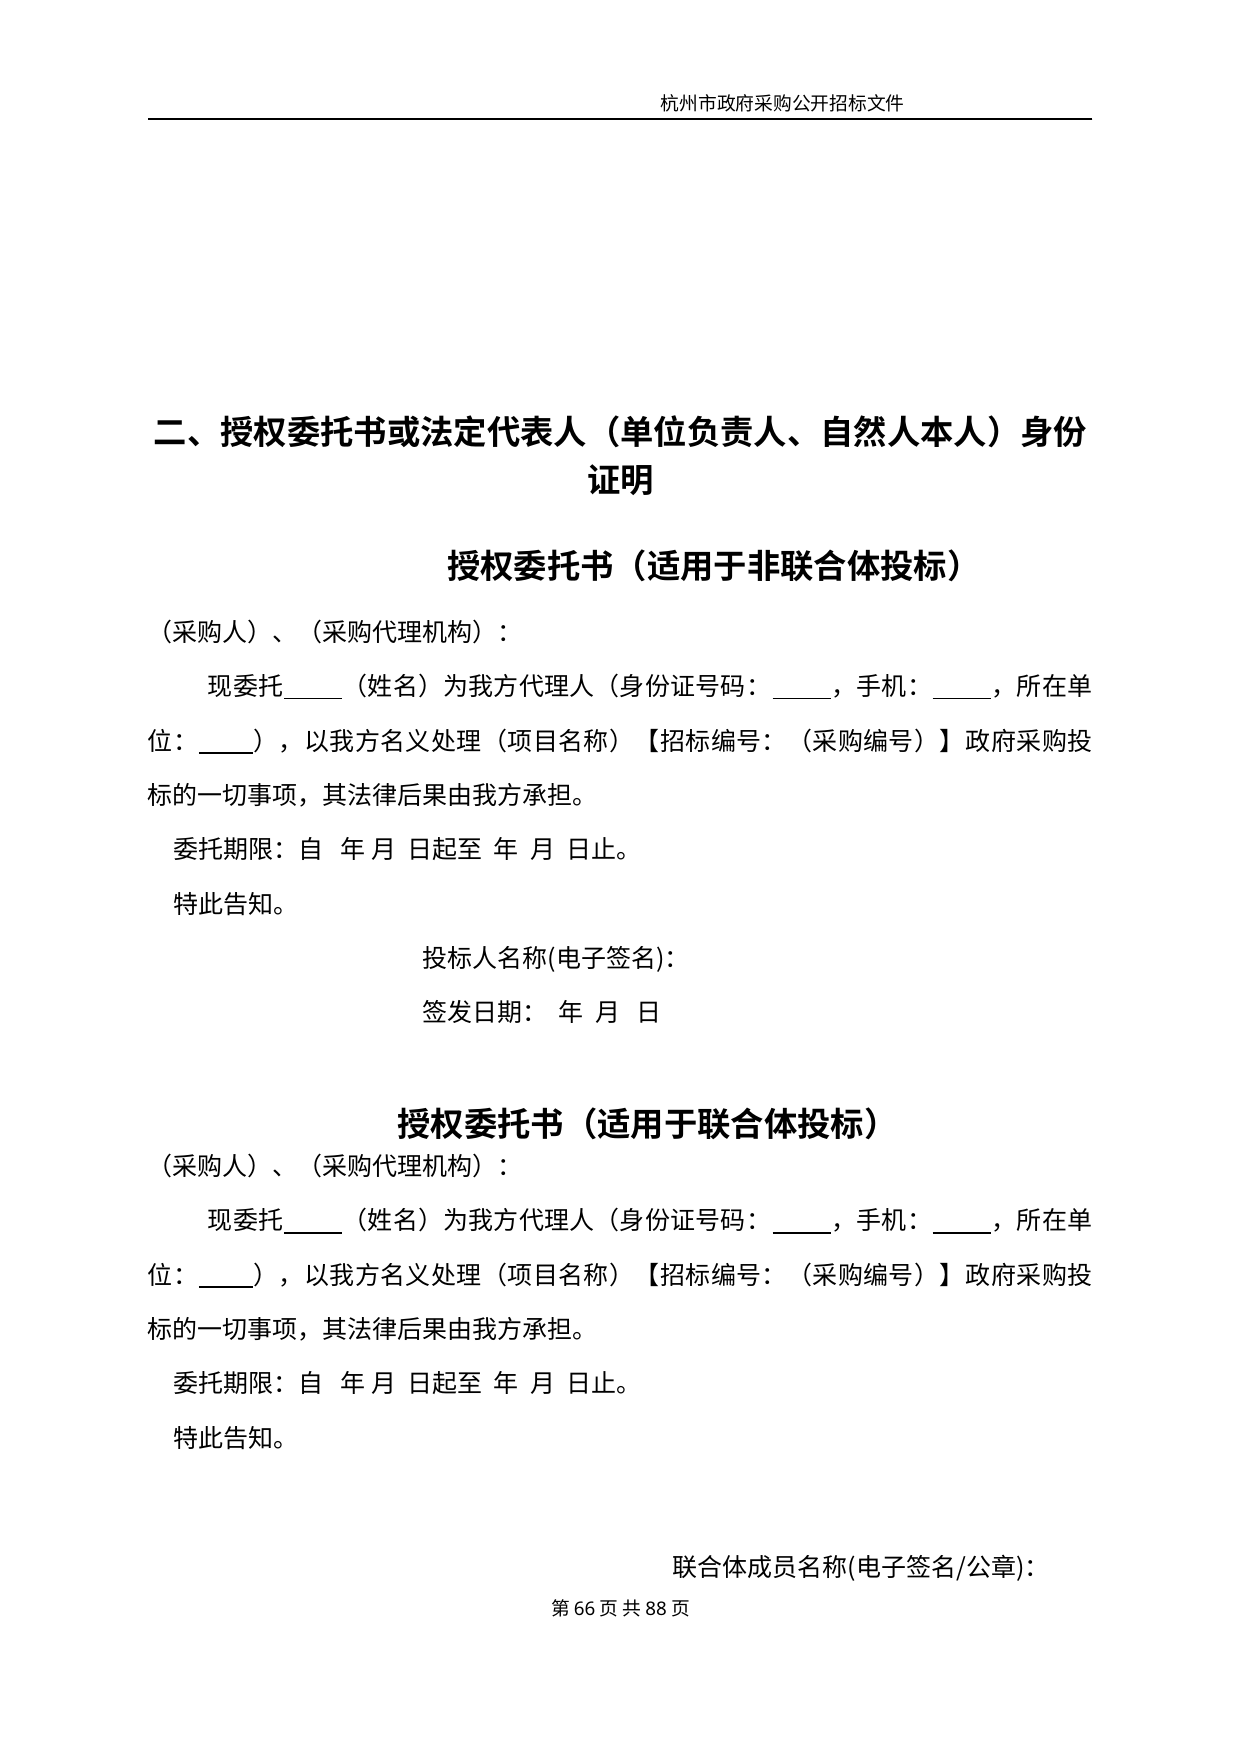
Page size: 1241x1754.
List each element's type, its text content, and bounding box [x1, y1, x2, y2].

text 特此告知。 [148, 1418, 1092, 1454]
text 授权委托书（适用于联合体投标） [148, 1098, 1092, 1146]
text 现委托 （姓名）为我方代理人（身份证号码： ，手机： ，所在单位： ），以我方名义处理（项目名称）【招标编号：（采购编号）】政府采购投标的一切事项，其法律后果由我方承担。 [148, 667, 1092, 812]
text 授权委托书（适用于非联合体投标） [148, 540, 1092, 588]
text 联合体成员名称(电子签名/公章)： [148, 1548, 1092, 1584]
text 二、授权委托书或法定代表人（单位负责人、自然人本人）身份证明 [148, 406, 1092, 502]
text 特此告知。 [148, 884, 1092, 920]
text 委托期限：自 年 月 日起至 年 月 日止。 [148, 1364, 1092, 1400]
text （采购人）、（采购代理机构）： [148, 1146, 1092, 1183]
text （采购人）、（采购代理机构）： [148, 612, 1092, 648]
text 委托期限：自 年 月 日起至 年 月 日止。 [148, 830, 1092, 866]
text 投标人名称(电子签名)： [148, 938, 1092, 975]
text 签发日期： 年 月 日 [148, 993, 1092, 1029]
text 现委托 （姓名）为我方代理人（身份证号码： ，手机： ，所在单位： ），以我方名义处理（项目名称）【招标编号：（采购编号）】政府采购投标的一切事项，其法律后果由我方承担。 [148, 1201, 1092, 1346]
